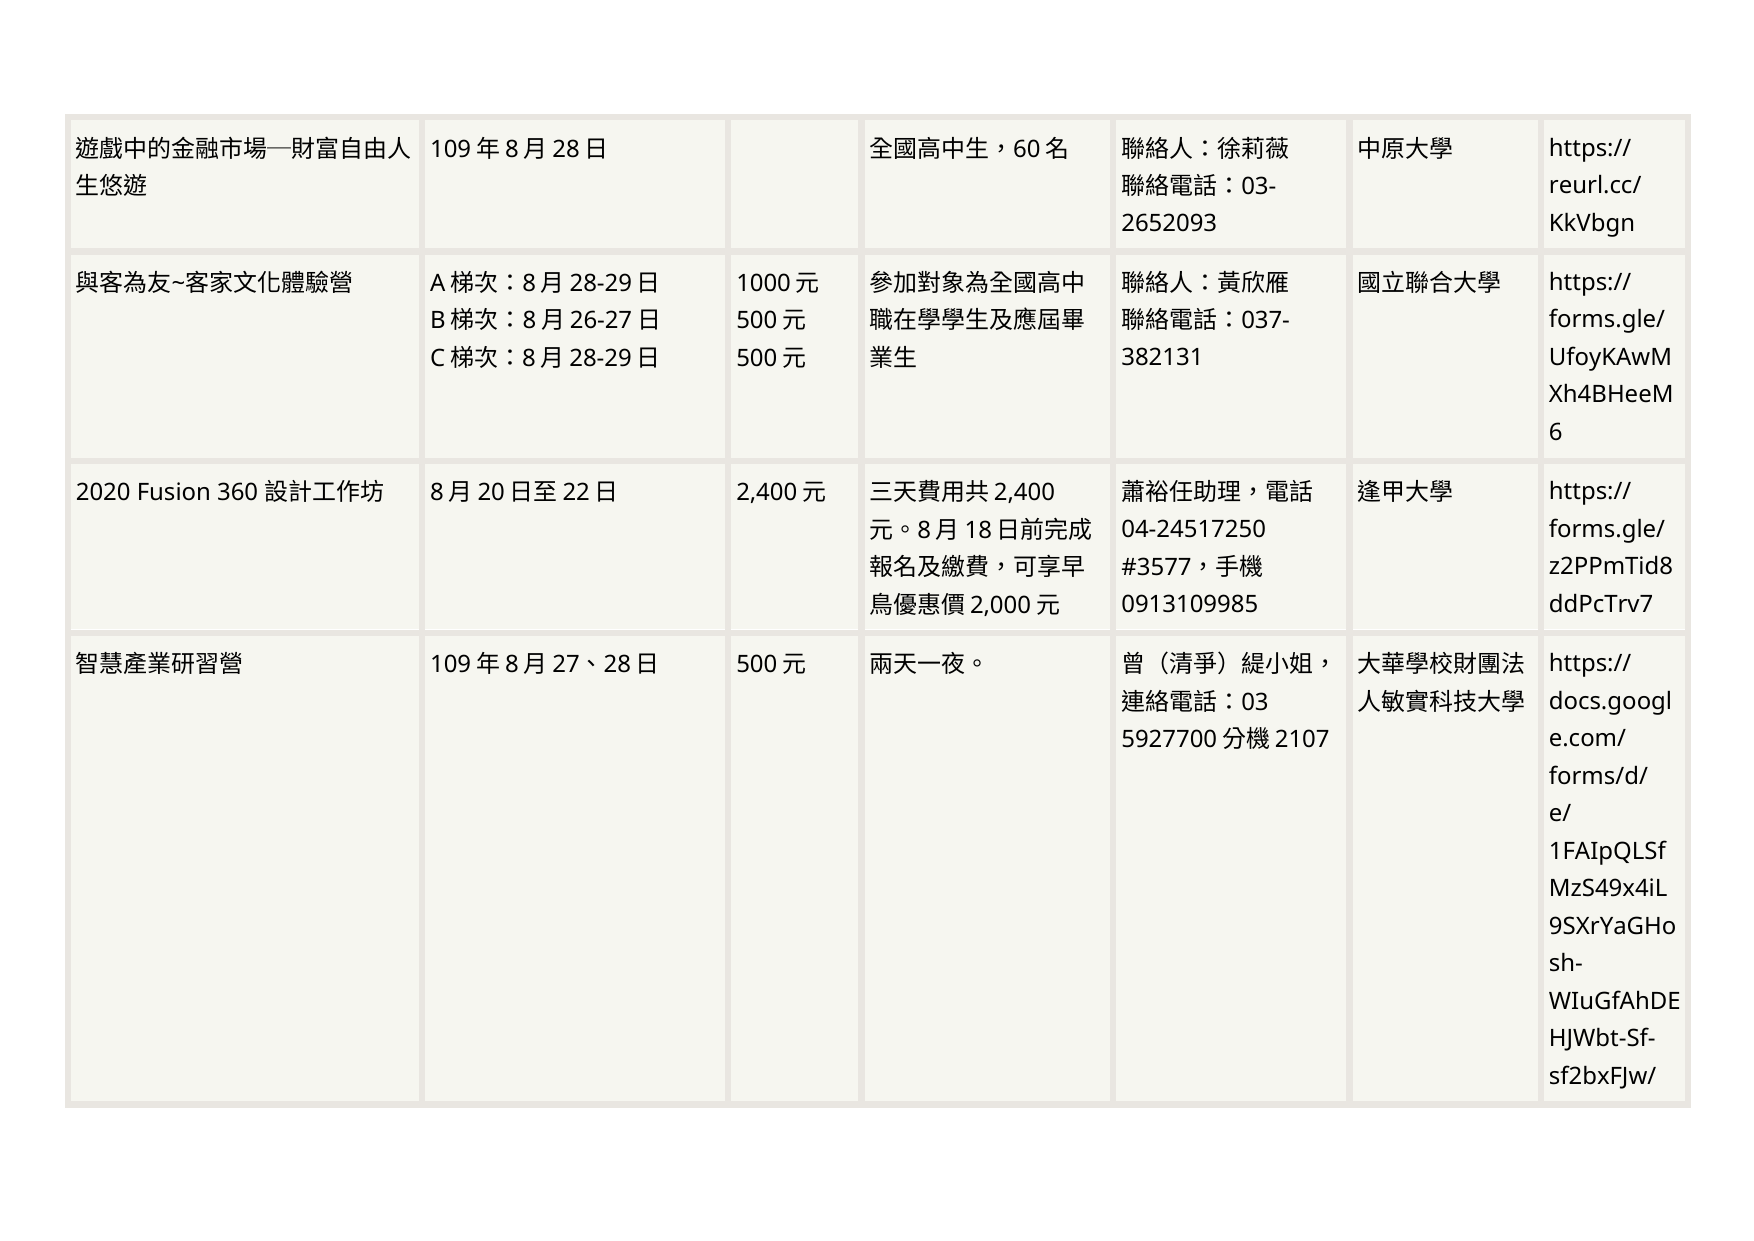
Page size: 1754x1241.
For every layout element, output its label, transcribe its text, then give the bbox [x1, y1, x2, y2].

table_cell A梯次：8月28-29日 B梯次：8月26-27日 C梯次：8月28-29日 [425, 255, 725, 458]
table_cell 中原大學 [1353, 120, 1538, 248]
table_cell 8月20日至22日 [425, 464, 725, 629]
table_cell 全國高中生，60名 [865, 120, 1110, 248]
table_cell https://forms.gle/UfoyKAwMXh4BHeeM6 [1544, 255, 1685, 458]
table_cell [1544, 636, 1685, 1101]
table_cell 1000元 500元 500元 [731, 255, 858, 458]
table_cell 109年8月28日 [425, 120, 725, 248]
table_cell 三天費用共2,400元。8月18日前完成報名及繳費，可享早鳥優惠價2,000元 [865, 464, 1110, 629]
table_cell [731, 120, 858, 248]
table_cell 109年8月27、28日 [425, 636, 725, 1101]
table_cell 兩天一夜。 [865, 636, 1110, 1101]
table_cell 蕭裕任助理，電話 04-24517250 #3577，手機0913109985 [1116, 464, 1346, 629]
table_cell 參加對象為全國高中職在學學生及應屆畢業生 [865, 255, 1110, 458]
table_cell 智慧產業研習營 [71, 636, 419, 1101]
table_cell 聯絡人：徐莉薇 聯絡電話：03-2652093 [1116, 120, 1346, 248]
table_cell 大華學校財團法人敏實科技大學 [1353, 636, 1538, 1101]
table_cell 2,400元 [731, 464, 858, 629]
table_cell 聯絡人：黃欣雁 聯絡電話：037-382131 [1116, 255, 1346, 458]
table_cell 國立聯合大學 [1353, 255, 1538, 458]
table_cell 500元 [731, 636, 858, 1101]
table_cell 逢甲大學 [1353, 464, 1538, 629]
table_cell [1116, 636, 1346, 1101]
table_cell 2020 Fusion 360 設計工作坊 [71, 464, 419, 629]
table_cell https://reurl.cc/KkVbgn [1544, 120, 1685, 248]
table_cell 遊戲中的金融市場─財富自由人生悠遊 [71, 120, 419, 248]
table_cell https://forms.gle/z2PPmTid8ddPcTrv7 [1544, 464, 1685, 629]
table_cell 與客為友~客家文化體驗營 [71, 255, 419, 458]
